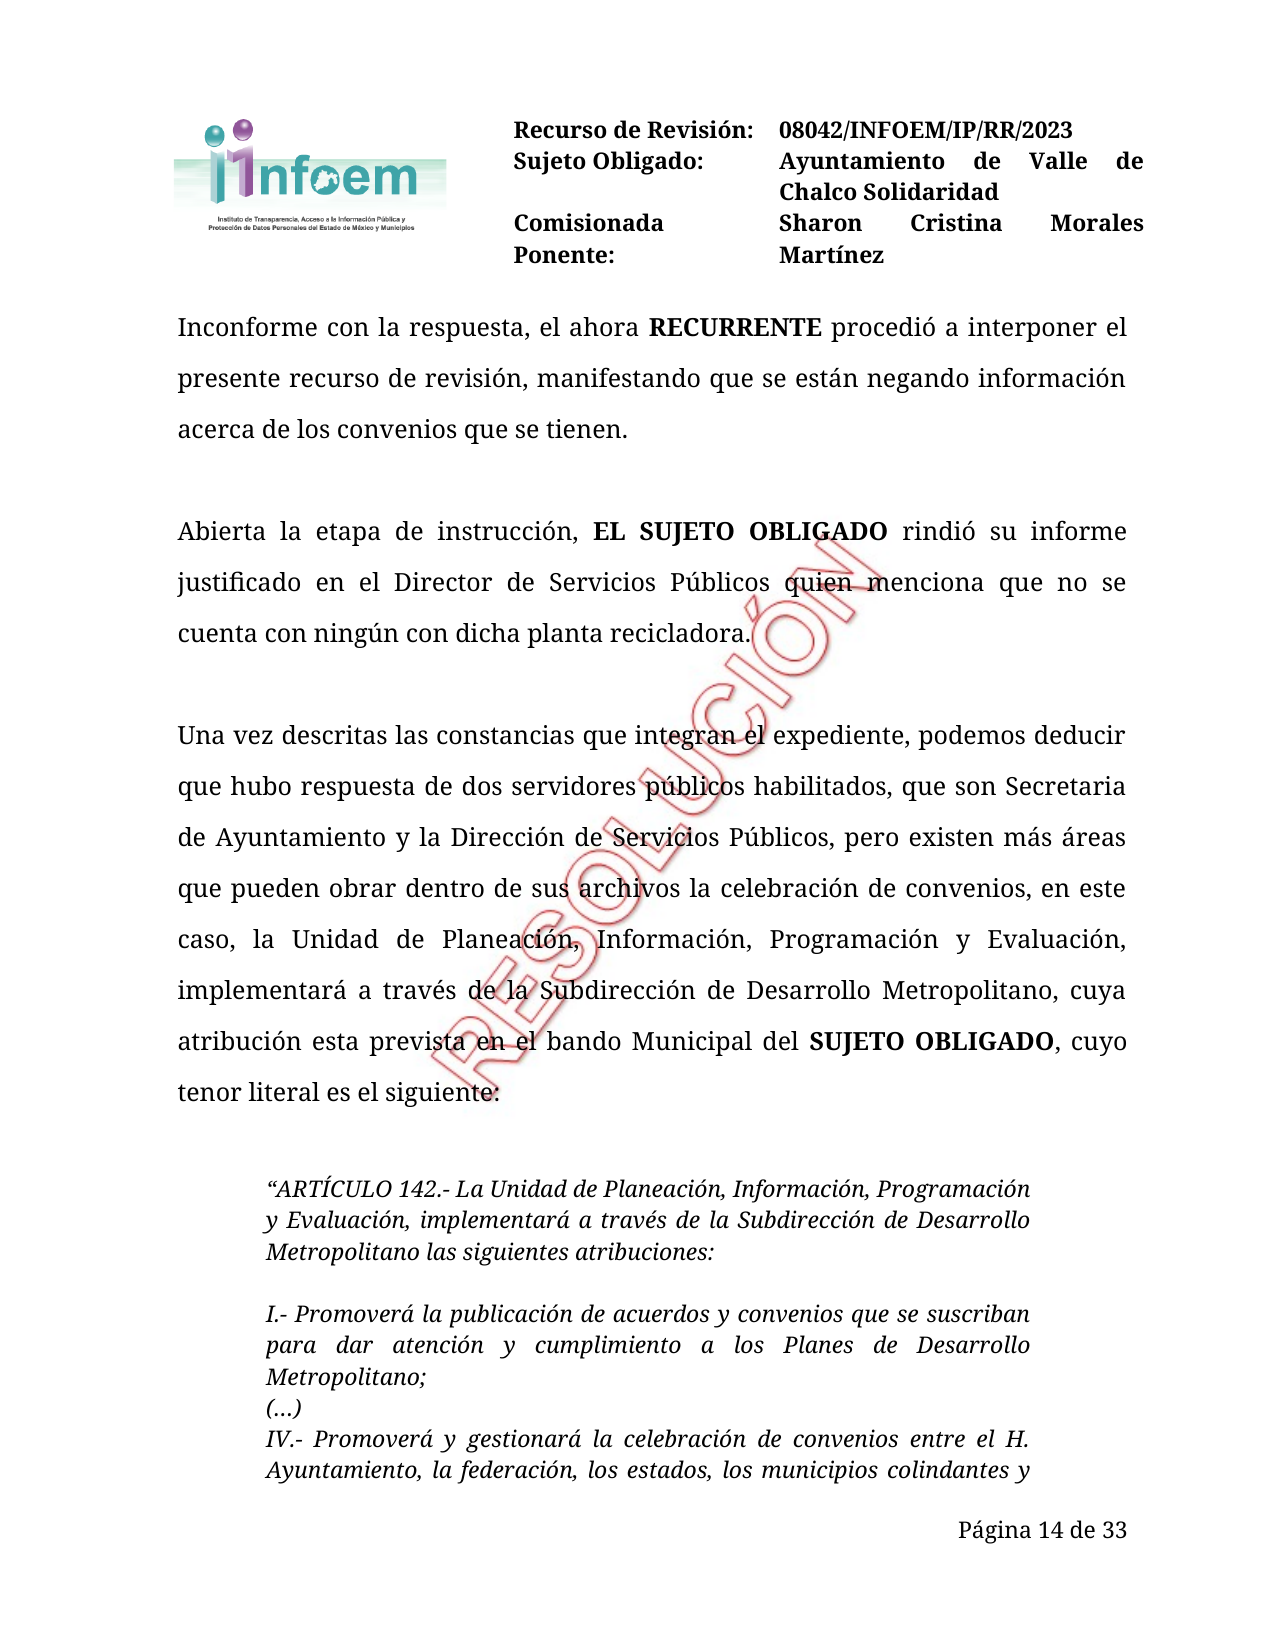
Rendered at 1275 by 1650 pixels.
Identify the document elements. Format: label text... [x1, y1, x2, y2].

text “ARTÍCULO 142.- La Unidad de Planeación, Información, Programación y Evaluación, implementará a través de la Subdirección de Desarrollo Metropolitano las siguientes atribuciones: [266, 1173, 1033, 1267]
text Una vez descritas las constancias que integran el expediente, podemos deducir que hubo respuesta de dos servidores públicos habilitados, que son Secretaria de Ayuntamiento y la Dirección de Servicios Públicos, pero existen más áreas que pueden obrar dentro de sus archivos la celebración de convenios, en este caso, la Unidad de Planeación, Información, Programación y Evaluación, implementará a través de la Subdirección de Desarrollo Metropolitano, cuya atribución esta prevista en el bando Municipal del SUJETO OBLIGADO, cuyo tenor literal es el siguiente: [177, 718, 1127, 1109]
text Abierta la etapa de instrucción, EL SUJETO OBLIGADO rindió su informe justificado en el Director de Servicios Públicos quien menciona que no se cuenta con ningún con dicha planta recicladora. [177, 514, 1127, 650]
text Inconforme con la respuesta, el ahora RECURRENTE procedió a interponer el presente recurso de revisión, manifestando que se están negando información acerca de los convenios que se tienen. [177, 309, 1127, 446]
text (…) [266, 1392, 1033, 1423]
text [266, 1423, 1033, 1486]
picture [89, 113, 1215, 1617]
text I.- Promoverá la publicación de acuerdos y convenios que se suscriban para dar atención y cumplimiento a los Planes de Desarrollo Metropolitano; [266, 1298, 1033, 1392]
